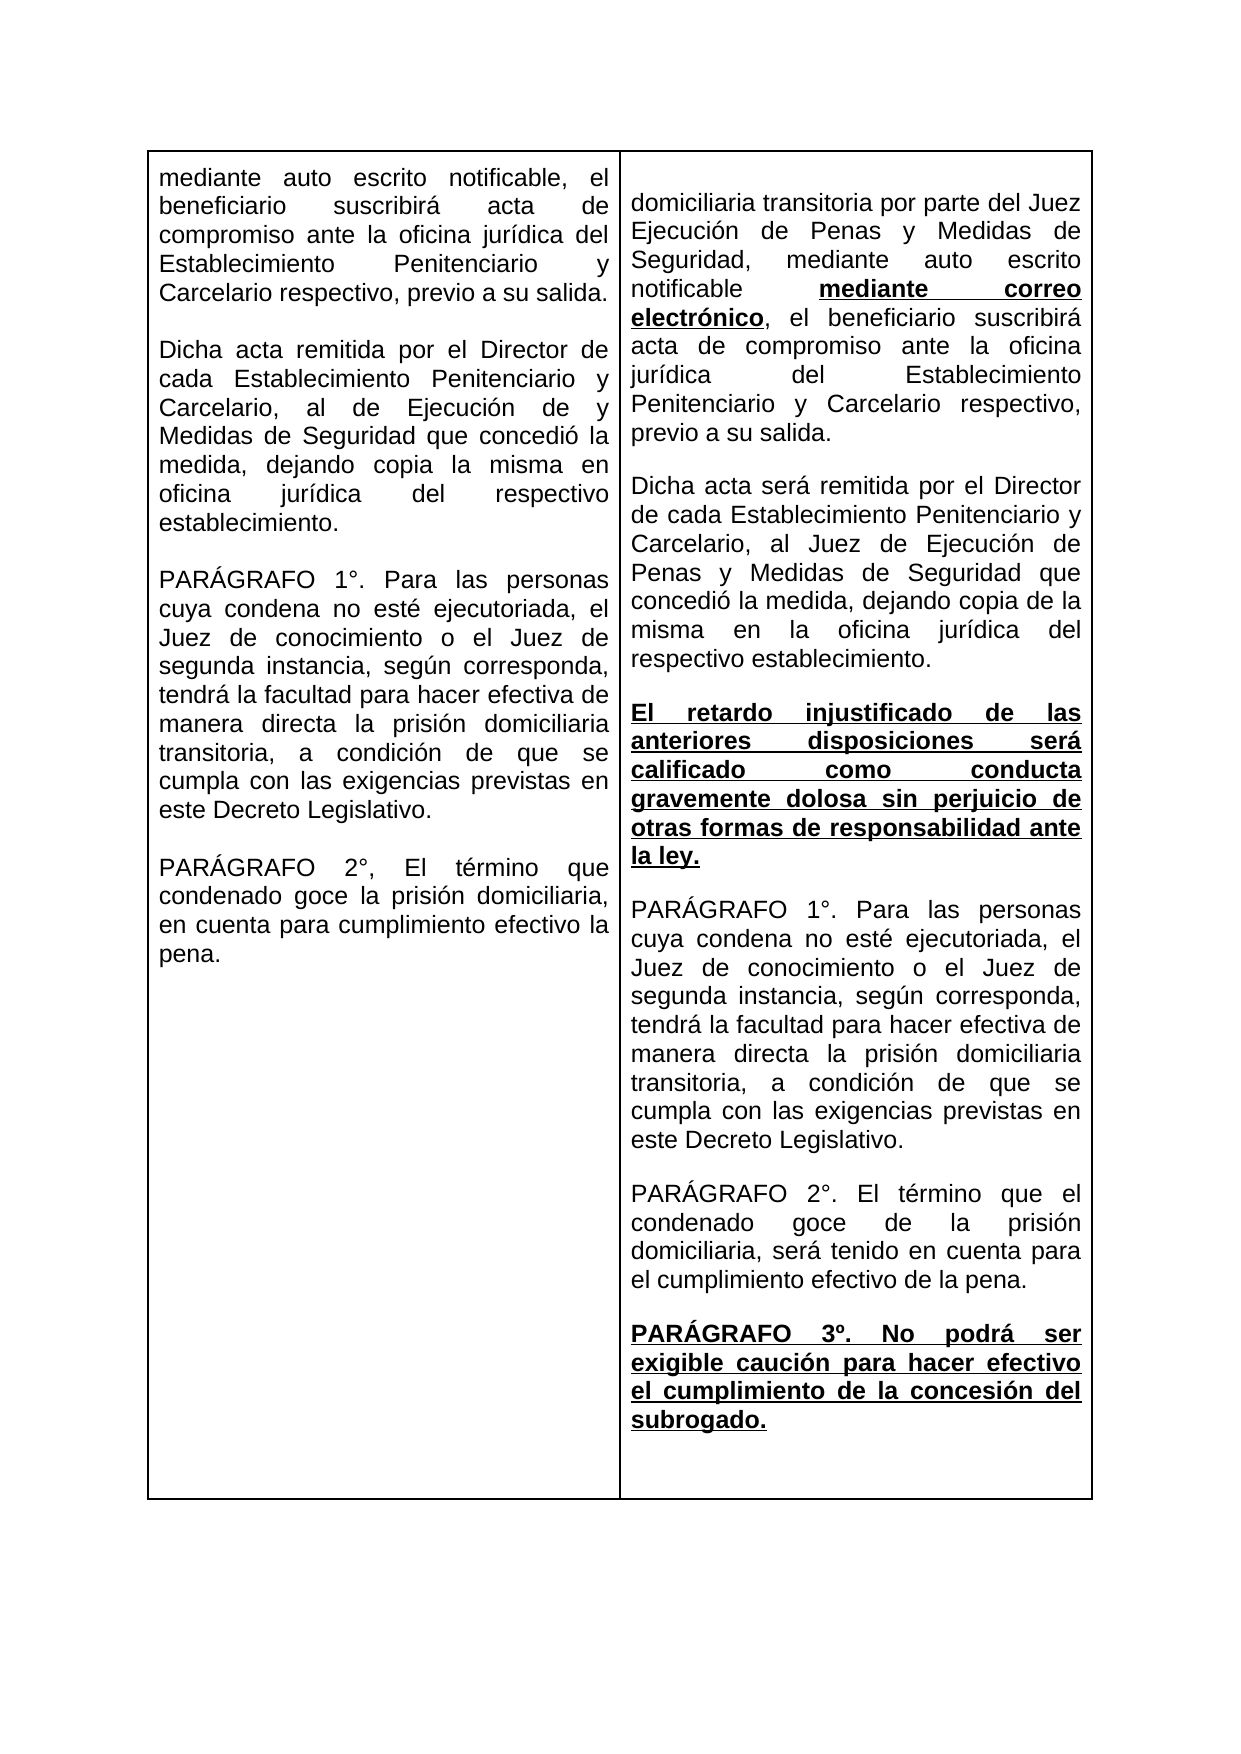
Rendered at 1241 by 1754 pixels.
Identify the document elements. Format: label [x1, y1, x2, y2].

table_cell [621, 152, 1091, 1498]
table_cell [149, 152, 619, 1498]
